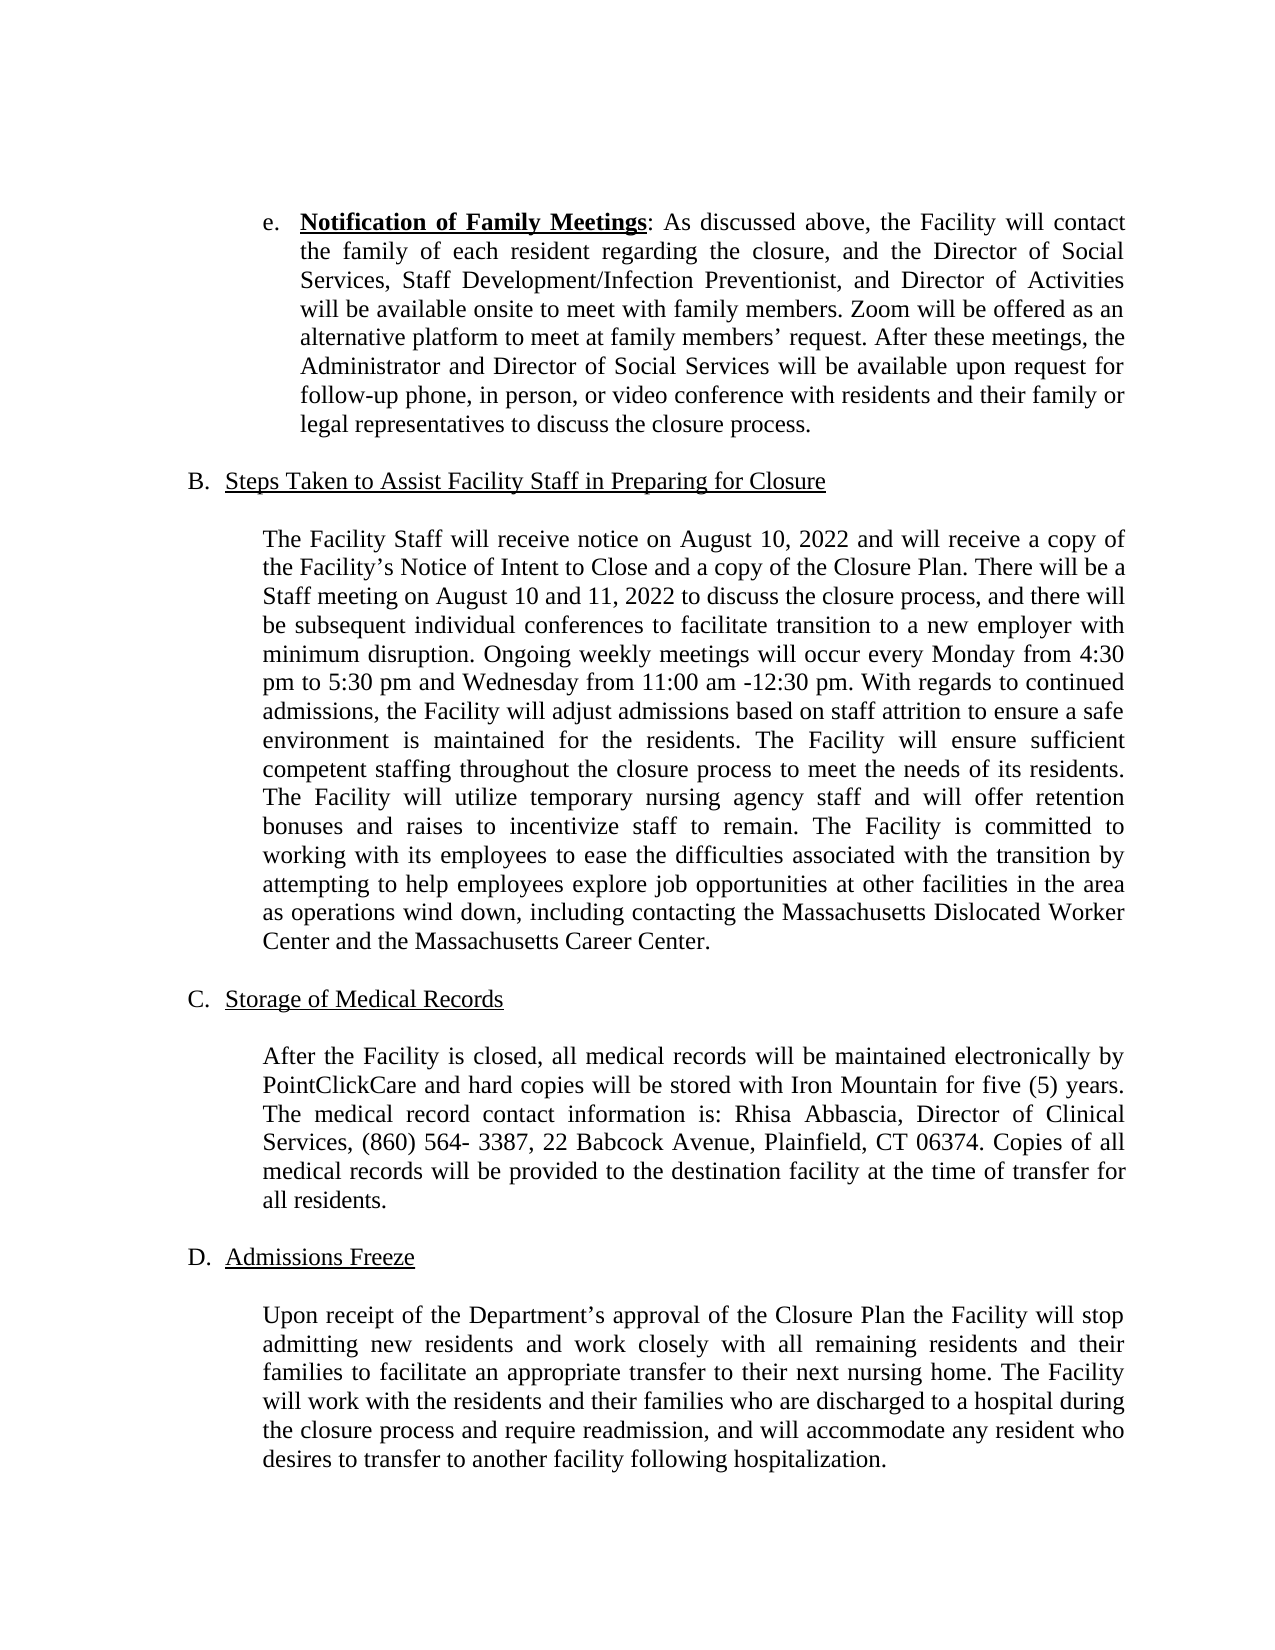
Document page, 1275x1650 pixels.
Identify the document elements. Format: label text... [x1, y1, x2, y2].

text After the Facility is closed, all medical records will be maintained electronically by PointClickCare and hard copies will be stored with Iron Mountain for five (5) years. The medical record contact information is: Rhisa Abbascia, Director of Clinical Services, (860) 564- 3387, 22 Babcock Avenue, Plainfield, CT 06374. Copies of all medical records will be provided to the destination facility at the time of transfer for all residents. [262, 1041, 1126, 1214]
list Admissions Freeze [187, 1242, 1137, 1271]
list Notification of Family Meetings: As discussed above, the Facility will contact the family of each resident regarding the closure, and the Director of Social Services, Staff Development/Infection Preventionist, and Director of Activities will be available onsite to meet with family members. Zoom will be offered as an alternative platform to meet at family members’ request. After these meetings, the Administrator and Director of Social Services will be available upon request for follow-up phone, in person, or video conference with residents and their family or legal representatives to discuss the closure process. [262, 207, 1125, 437]
list Storage of Medical Records [187, 984, 1137, 1012]
text The Facility Staff will receive notice on August 10, 2022 and will receive a copy of the Facility’s Notice of Intent to Close and a copy of the Closure Plan. There will be a Staff meeting on August 10 and 11, 2022 to discuss the closure process, and there will be subsequent individual conferences to facilitate transition to a new employer with minimum disruption. Ongoing weekly meetings will occur every Monday from 4:30 pm to 5:30 pm and Wednesday from 11:00 am -12:30 pm. With regards to continued admissions, the Facility will adjust admissions based on staff attrition to ensure a safe environment is maintained for the residents. The Facility will ensure sufficient competent staffing throughout the closure process to meet the needs of its residents. The Facility will utilize temporary nursing agency staff and will offer retention bonuses and raises to incentivize staff to remain. The Facility is committed to working with its employees to ease the difficulties associated with the transition by attempting to help employees explore job opportunities at other facilities in the area as operations wind down, including contacting the Massachusetts Dislocated Worker Center and the Massachusetts Career Center. [262, 524, 1126, 955]
list Steps Taken to Assist Facility Staff in Preparing for Closure [187, 466, 1137, 495]
text Upon receipt of the Department’s approval of the Closure Plan the Facility will stop admitting new residents and work closely with all remaining residents and their families to facilitate an appropriate transfer to their next nursing home. The Facility will work with the residents and their families who are discharged to a hospital during the closure process and require readmission, and will accommodate any resident who desires to transfer to another facility following hospitalization. [262, 1300, 1125, 1472]
